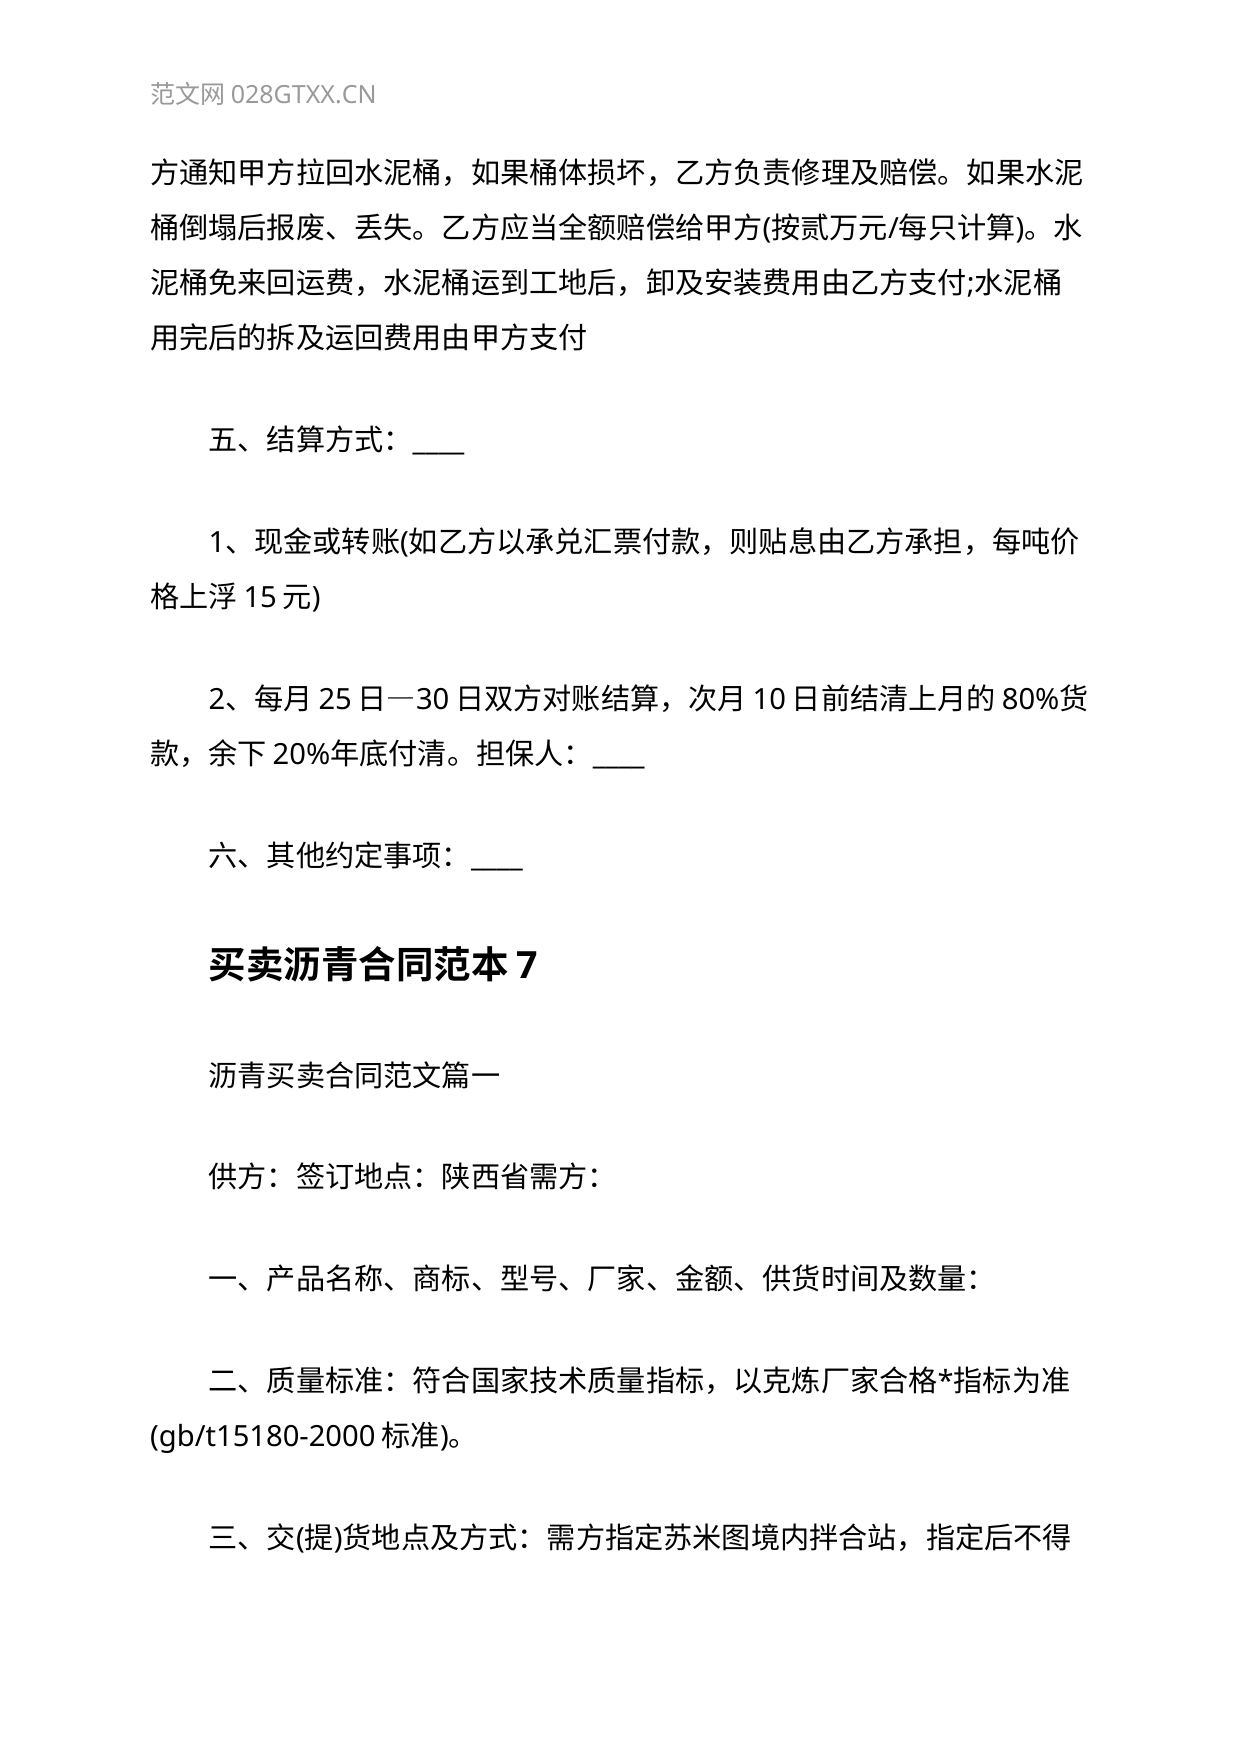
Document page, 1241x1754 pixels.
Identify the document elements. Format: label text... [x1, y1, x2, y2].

text 一、产品名称、商标、型号、厂家、金额、供货时间及数量： [150, 1256, 1090, 1298]
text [150, 1514, 1090, 1557]
text 二、质量标准：符合国家技术质量指标，以克炼厂家合格*指标为准(gb/t15180-2000标准)。 [150, 1357, 1090, 1455]
text 2、每月25日—30日双方对账结算，次月10日前结清上月的80%货款，余下20%年底付清。担保人：____ [150, 676, 1090, 773]
text 六、其他约定事项：____ [150, 833, 1090, 875]
text 买卖沥青合同范本7 [150, 934, 1090, 989]
text 五、结算方式：____ [150, 417, 1090, 459]
text 供方：签订地点：陕西省需方： [150, 1154, 1090, 1196]
text 沥青买卖合同范文篇一 [150, 1052, 1090, 1094]
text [150, 150, 1090, 357]
text 1、现金或转账(如乙方以承兑汇票付款，则贴息由乙方承担，每吨价格上浮15元) [150, 519, 1090, 616]
